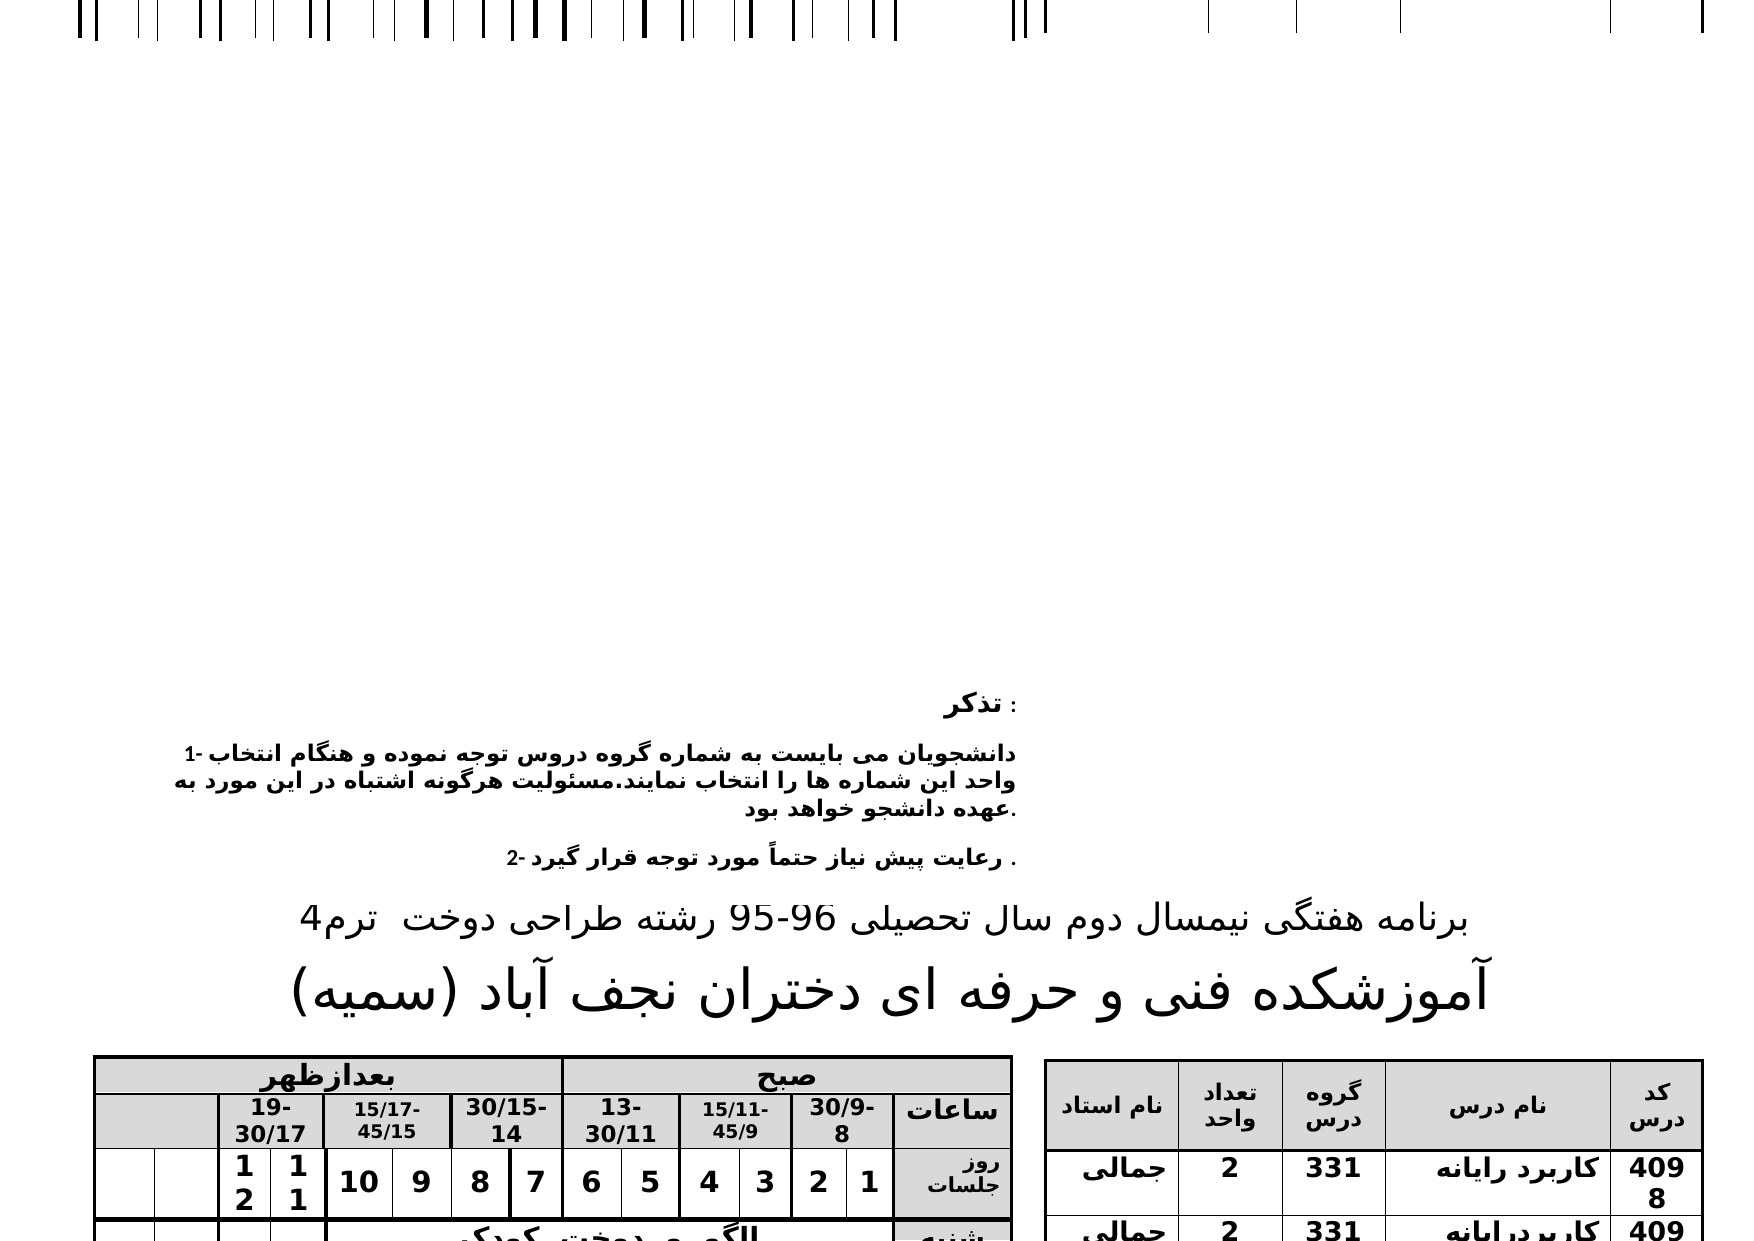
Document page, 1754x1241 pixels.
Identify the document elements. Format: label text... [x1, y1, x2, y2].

text برنامه هفتگی نیمسال دوم سال تحصیلی 96-95 رشته طراحی دوخت ترم4 [996, 906, 1155, 936]
text برنامه هفتگی نیمسال دوم سال تحصیلی 96-95 رشته طراحی دوخت ترم4 [584, 906, 1003, 936]
text برنامه هفتگی نیمسال دوم سال تحصیلی 96-95 رشته طراحی دوخت ترم4 [75, 906, 598, 936]
text آموزشکده فنی و حرفه ای دختران نجف آباد (سمیه) [75, 957, 1679, 1022]
text برنامه هفتگی نیمسال دوم سال تحصیلی 96-95 رشته طراحی دوخت ترم4 [1148, 906, 1679, 936]
